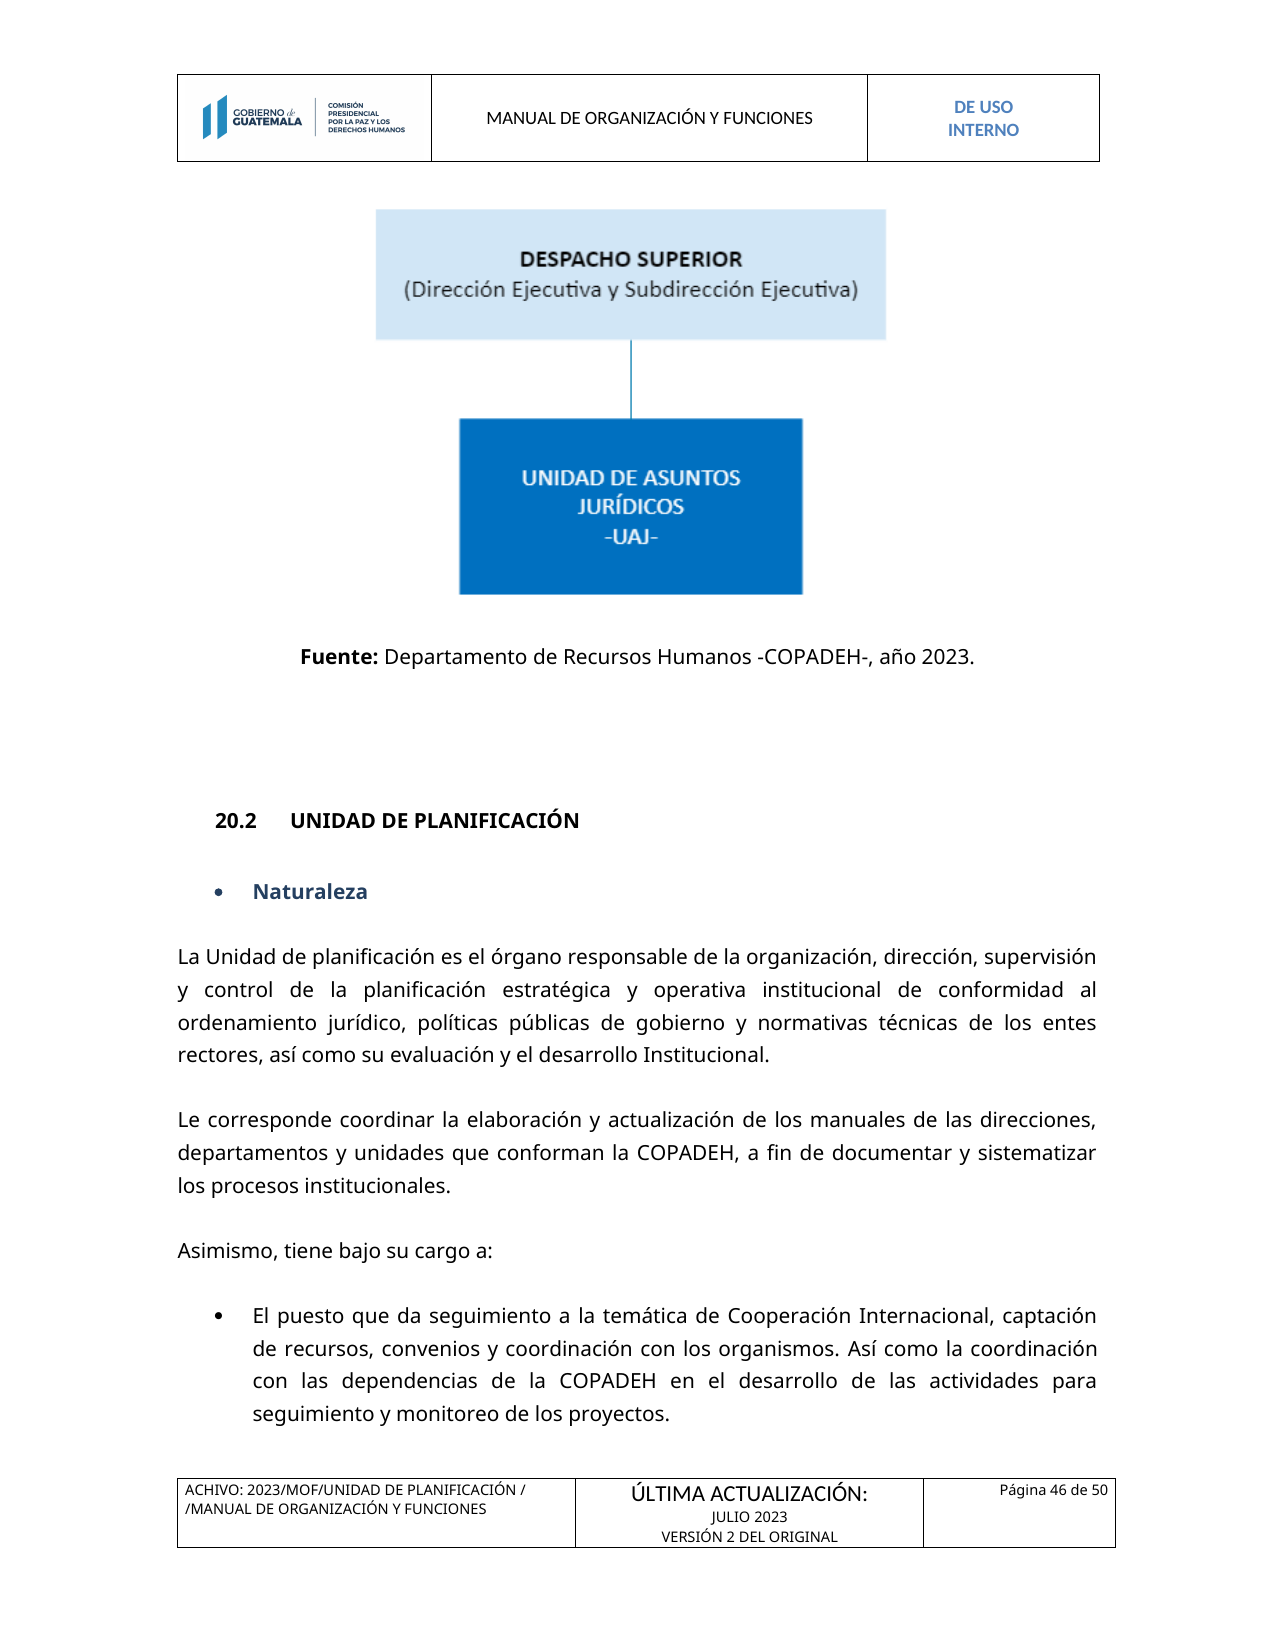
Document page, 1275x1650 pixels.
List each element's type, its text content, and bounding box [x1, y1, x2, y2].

list Naturaleza [215, 877, 1098, 906]
text Fuente: Departamento de Recursos Humanos -COPADEH-, año 2023. [177, 642, 1098, 671]
text Asimismo, tiene bajo su cargo a: [177, 1236, 1098, 1264]
picture [185, 75, 425, 160]
text Le corresponde coordinar la elaboración y actualización de los manuales de las direcciones, departamentos y unidades que conforman la COPADEH, a fin de documentar y sistematizar los procesos institucionales. [177, 1106, 1098, 1199]
picture [289, 190, 986, 618]
list El puesto que da seguimiento a la temática de Cooperación Internacional, captación de recursos, convenios y coordinación con los organismos. Así como la coordinación con las dependencias de la COPADEH en el desarrollo de las actividades para seguimiento y monitoreo de los proyectos. [215, 1301, 1098, 1427]
subtitle UNIDAD DE PLANIFICACIÓN [215, 806, 1098, 834]
text La Unidad de planificación es el órgano responsable de la organización, dirección, supervisión y control de la planificación estratégica y operativa institucional de conformidad al ordenamiento jurídico, políticas públicas de gobierno y normativas técnicas de los entes rectores, así como su evaluación y el desarrollo Institucional. [177, 942, 1098, 1069]
